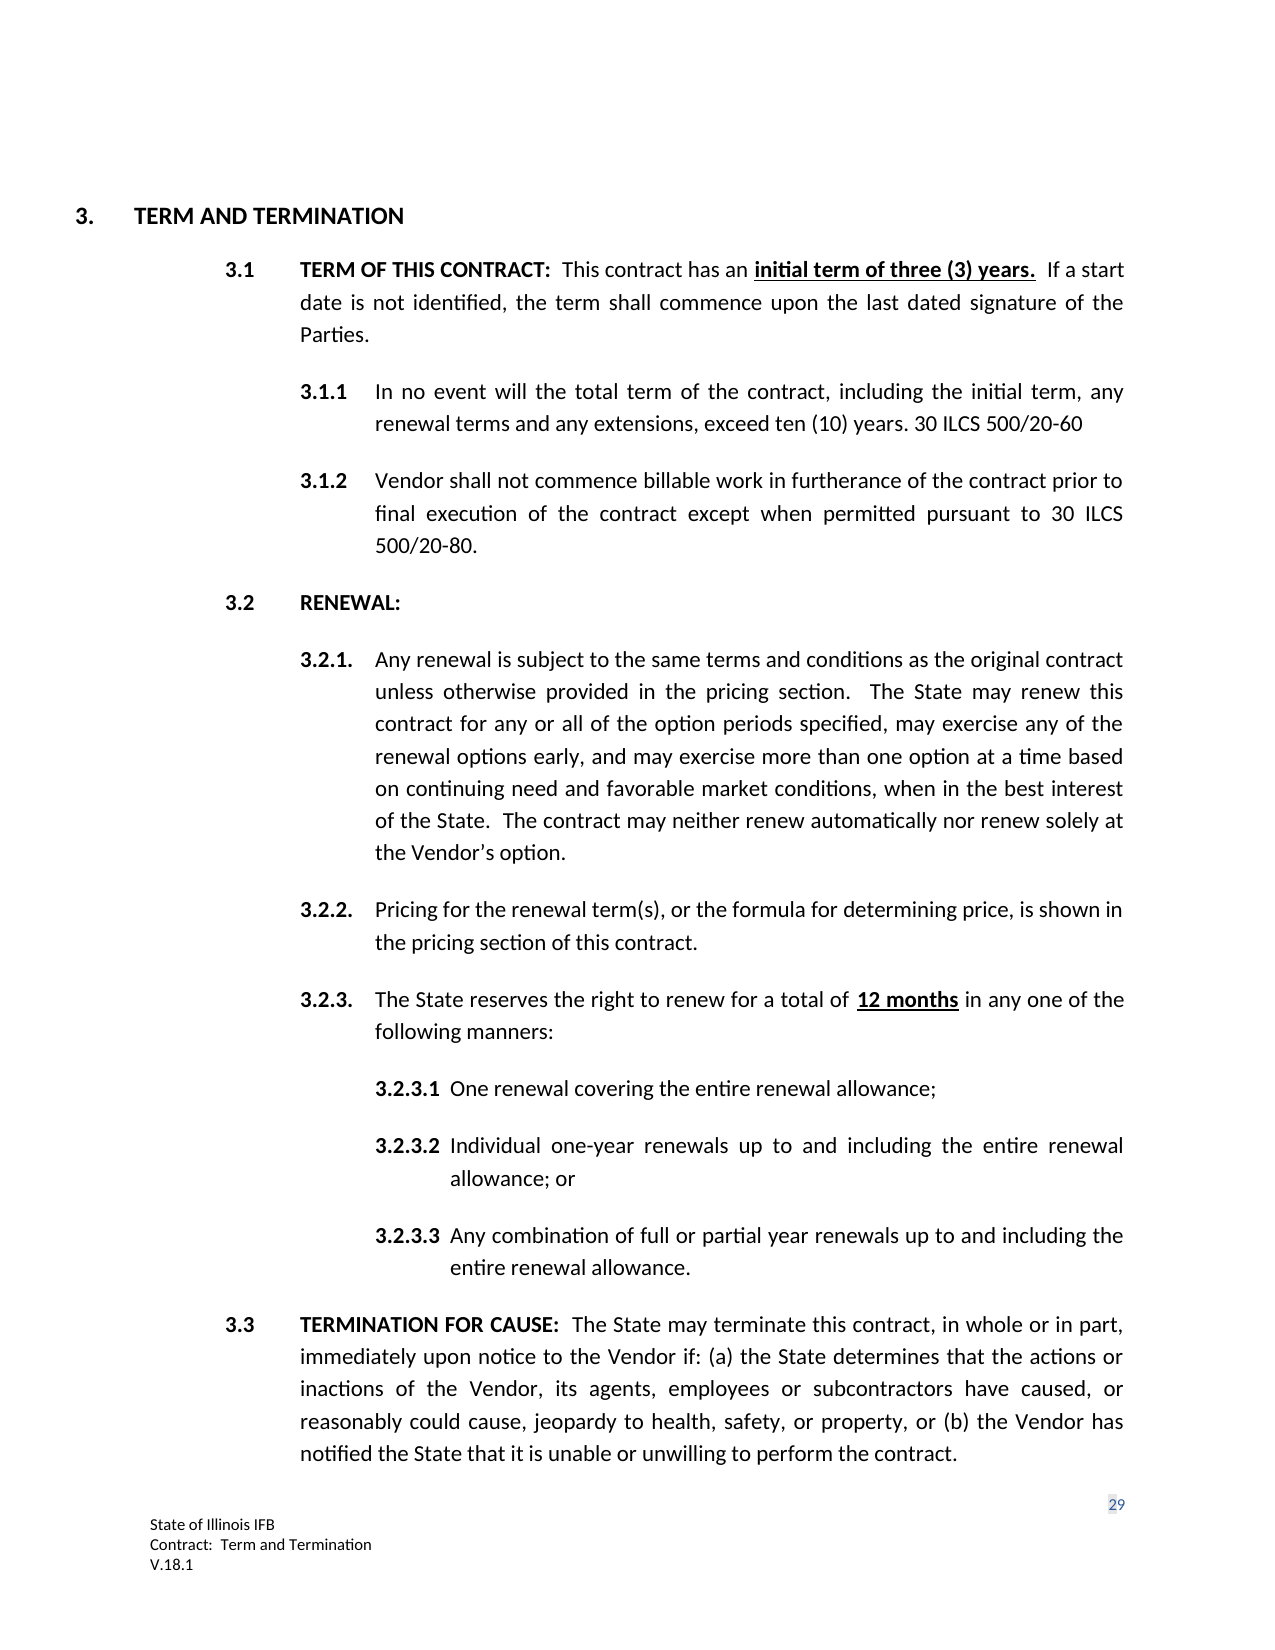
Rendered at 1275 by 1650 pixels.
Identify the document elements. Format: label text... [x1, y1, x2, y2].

list One renewal covering the entire renewal allowance; [375, 1074, 1125, 1102]
list RENEWAL: [225, 588, 1125, 616]
list Individual one-year renewals up to and including the entire renewal allowance; or [375, 1131, 1125, 1192]
list TERMINATION FOR CAUSE: The State may terminate this contract, in whole or in part, immediately upon notice to the Vendor if: (a) the State determines that the actions or inactions of the Vendor, its agents, employees or subcontractors have caused, or reasonably could cause, jeopardy to health, safety, or property, or (b) the Vendor has notified the State that it is unable or unwilling to perform the contract. [225, 1310, 1125, 1467]
list Any combination of full or partial year renewals up to and including the entire renewal allowance. [375, 1221, 1125, 1281]
list TERM OF THIS CONTRACT: This contract has an initial term of three (3) years. If a start date is not identified, the term shall commence upon the last dated signature of the Parties. [225, 256, 1125, 348]
list Pricing for the renewal term(s), or the formula for determining price, is shown in the pricing section of this contract. [300, 896, 1125, 956]
list Any renewal is subject to the same terms and conditions as the original contract unless otherwise provided in the pricing section. The State may renew this contract for any or all of the option periods specified, may exercise any of the renewal options early, and may exercise more than one option at a time based on continuing need and favorable market conditions, when in the best interest of the State. The contract may neither renew automatically nor renew solely at the Vendor’s option. [300, 645, 1125, 866]
list The State reserves the right to renew for a total of in any one of the following manners: [300, 985, 1125, 1045]
list In no event will the total term of the contract, including the initial term, any renewal terms and any extensions, exceed ten (10) years. 30 ILCS 500/20-60 [300, 377, 1125, 437]
text 3. TERM AND TERMINATION [75, 200, 1125, 231]
list Vendor shall not commence billable work in furtherance of the contract prior to final execution of the contract except when permitted pursuant to 30 ILCS 500/20-80. [300, 466, 1125, 559]
